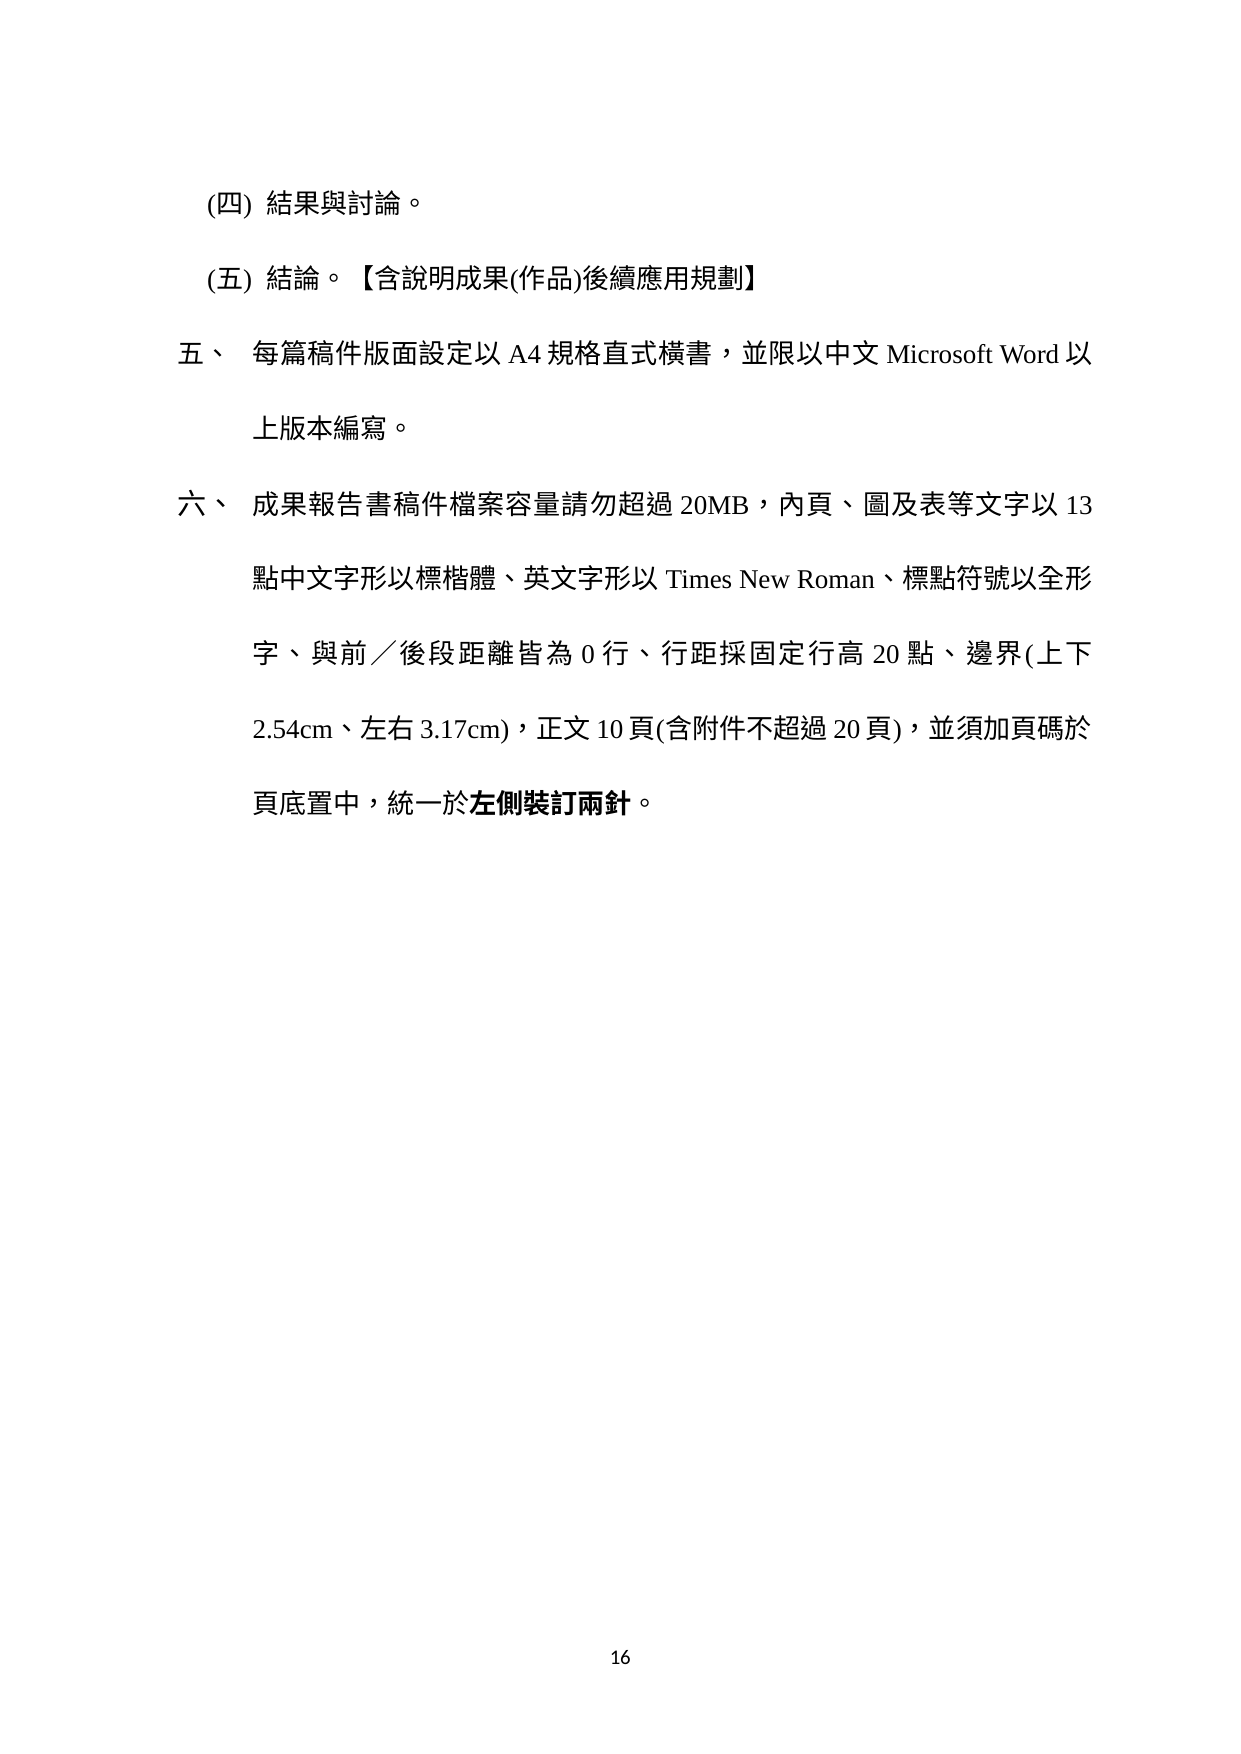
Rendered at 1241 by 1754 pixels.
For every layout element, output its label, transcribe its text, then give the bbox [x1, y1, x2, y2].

list 成果報告書稿件檔案容量請勿超過20MB，內頁、圖及表等文字以13點中文字形以標楷體、英文字形以Times New Roman、標點符號以全形字、與前／後段距離皆為0行、行距採固定行高20點、邊界(上下2.54cm、左右3.17cm)，正文10頁(含附件不超過20頁)，並須加頁碼於頁底置中，統一於左側裝訂兩針。 [177, 464, 1092, 839]
list 結果與討論。 [207, 164, 1092, 239]
list 每篇稿件版面設定以A4規格直式橫書，並限以中文Microsoft Word以上版本編寫。 [177, 314, 1092, 464]
list 結論。【含說明成果(作品)後續應用規劃】 [207, 239, 1092, 314]
